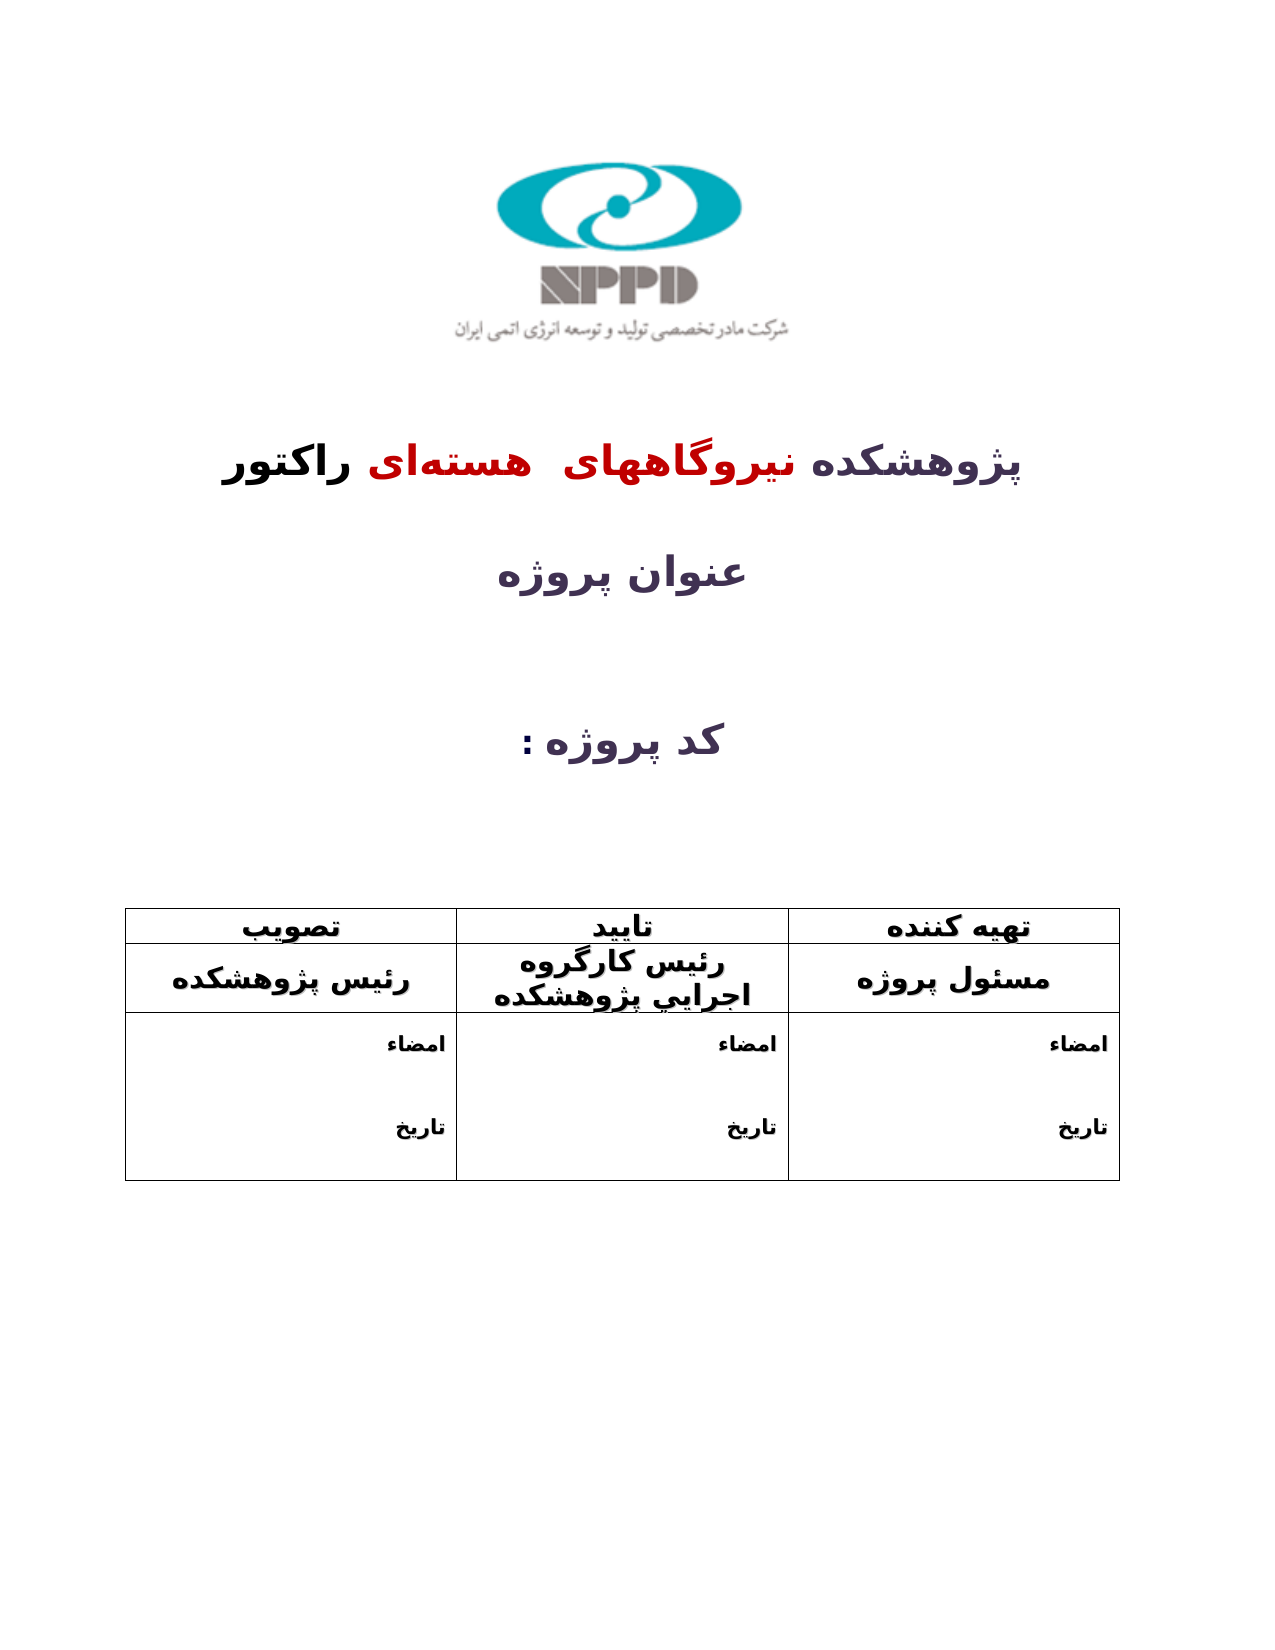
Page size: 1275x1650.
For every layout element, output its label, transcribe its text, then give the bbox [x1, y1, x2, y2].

table_cell تاریخ [789, 1075, 1119, 1180]
table_cell امضاء [457, 1013, 788, 1075]
table_header تایید [457, 909, 788, 943]
text پژوهشکده نیروگاههای هسته‌ای راكتور [45, 437, 1200, 485]
text كد پروژه : [45, 716, 1200, 764]
table_header تهیه کننده [789, 909, 1119, 943]
table_cell رئيس كارگروه اجرايي پژوهشكده [457, 944, 788, 1012]
table_cell رئیس پژوهشکده [126, 944, 456, 1012]
picture [437, 150, 808, 351]
table_cell تاریخ [126, 1075, 456, 1180]
table_cell امضاء [126, 1013, 456, 1075]
table_cell امضاء [789, 1013, 1119, 1075]
table_header تصویب [126, 909, 456, 943]
table_cell تاریخ [457, 1075, 788, 1180]
table_cell مسئول پروژه [789, 944, 1119, 1012]
text عنوان پروژه [45, 547, 1200, 596]
